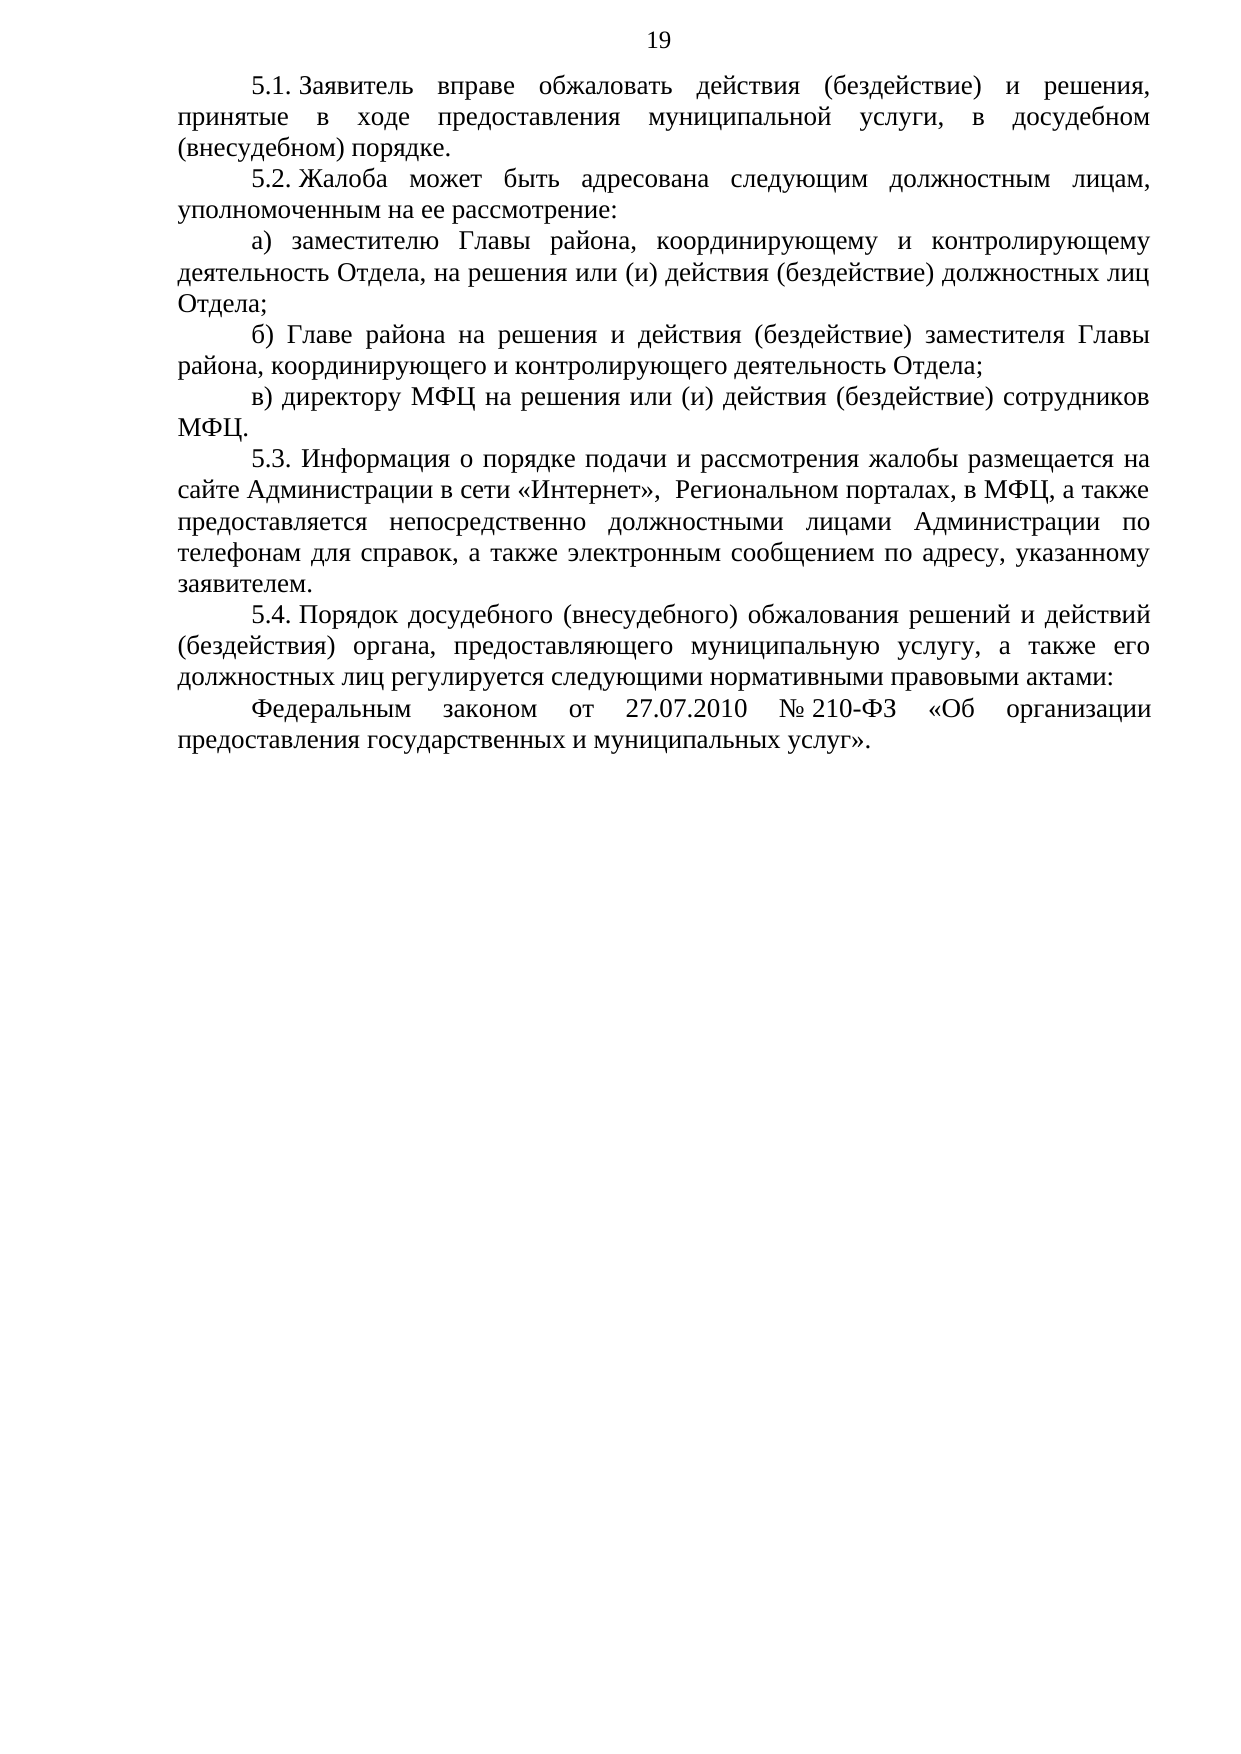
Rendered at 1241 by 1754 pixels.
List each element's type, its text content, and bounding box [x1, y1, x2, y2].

text 5.2. Жалоба может быть адресована следующим должностным лицам, уполномоченным на ее рассмотрение: [177, 162, 1152, 224]
text а) заместителю Главы района, координирующему и контролирующему деятельность Отдела, на решения или (и) действия (бездействие) должностных лиц Отдела; [177, 224, 1152, 318]
text б) Главе района на решения и действия (бездействие) заместителя Главы района, координирующего и контролирующего деятельность Отдела; [177, 318, 1152, 380]
text Федеральным законом от 27.07.2010 № 210-ФЗ «Об организации предоставления государственных и муниципальных услуг». [177, 692, 1152, 754]
text 5.4. Порядок досудебного (внесудебного) обжалования решений и действий (бездействия) органа, предоставляющего муниципальную услугу, а также его должностных лиц регулируется следующими нормативными правовыми актами: [177, 598, 1152, 692]
text 5.3. Информация о порядке подачи и рассмотрения жалобы размещается на сайте Администрации в сети «Интернет», Региональном порталах, в МФЦ, а также предоставляется непосредственно должностными лицами Администрации по телефонам для справок, а также электронным сообщением по адресу, указанному заявителем. [177, 442, 1152, 598]
text 5.1. Заявитель вправе обжаловать действия (бездействие) и решения, принятые в ходе предоставления муниципальной услуги, в досудебном (внесудебном) порядке. [177, 69, 1152, 162]
text в) директору МФЦ на решения или (и) действия (бездействие) сотрудников МФЦ. [177, 380, 1152, 442]
